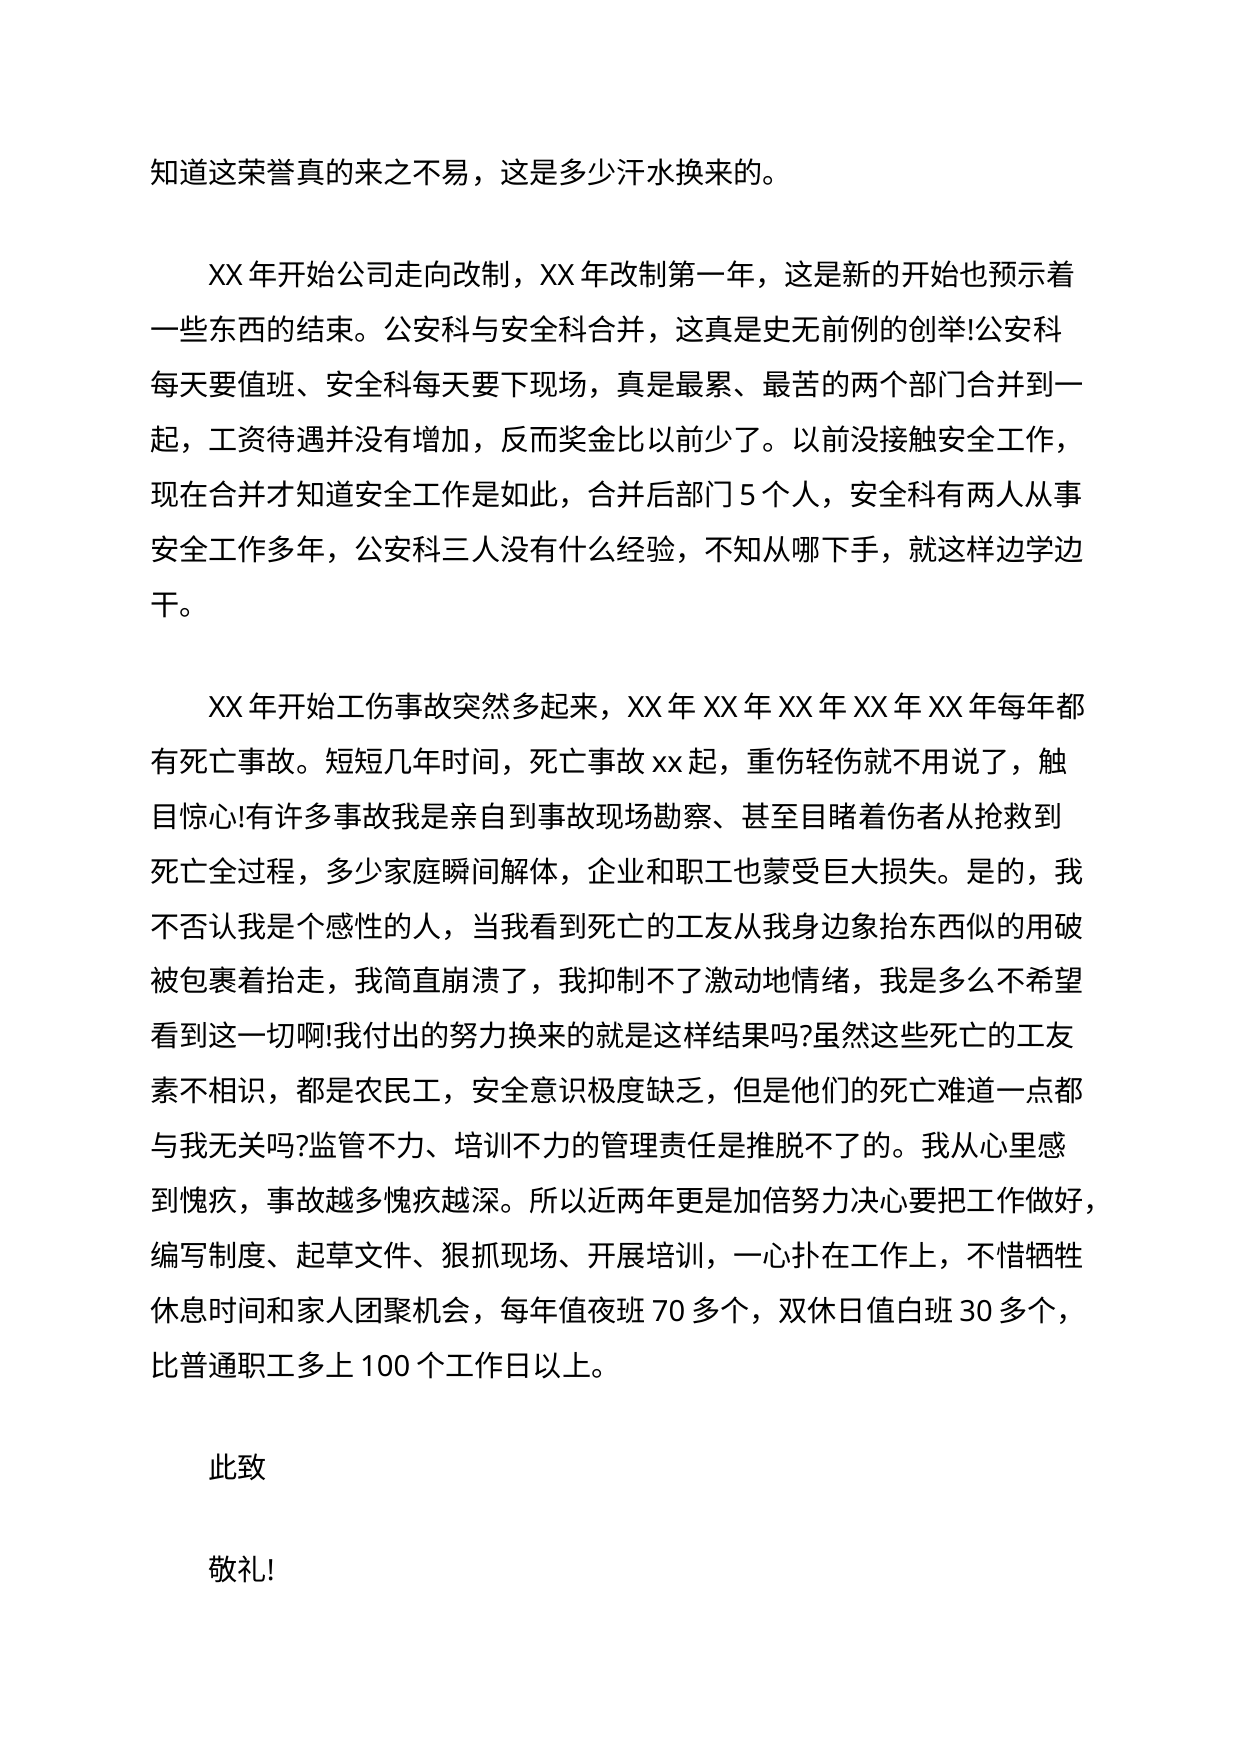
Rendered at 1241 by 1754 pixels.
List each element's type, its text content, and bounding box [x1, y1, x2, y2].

text XX年开始工伤事故突然多起来，XX年 XX年XX年XX年XX年每年都有死亡事故。短短几年时间，死亡事故xx起，重伤轻伤就不用说了，触目惊心!有许多事故我是亲自到事故现场勘察、甚至目睹着伤者从抢救到死亡全过程，多少家庭瞬间解体，企业和职工也蒙受巨大损失。是的，我不否认我是个感性的人，当我看到死亡的工友从我身边象抬东西似的用破被包裹着抬走，我简直崩溃了，我抑制不了激动地情绪，我是多么不希望看到这一切啊!我付出的努力换来的就是这样结果吗?虽然这些死亡的工友素不相识，都是农民工，安全意识极度缺乏，但是他们的死亡难道一点都与我无关吗?监管不力、培训不力的管理责任是推脱不了的。我从心里感到愧疚，事故越多愧疚越深。所以近两年更是加倍努力决心要把工作做好，编写制度、起草文件、狠抓现场、开展培训，一心扑在工作上，不惜牺牲休息时间和家人团聚机会，每年值夜班70多个，双休日值白班30多个，比普通职工多上100个工作日以上。 [150, 683, 1090, 1385]
text 此致 [150, 1444, 1090, 1487]
text XX年开始公司走向改制，XX年改制第一年，这是新的开始也预示着一些东西的结束。公安科与安全科合并，这真是史无前例的创举!公安科每天要值班、安全科每天要下现场，真是最累、最苦的两个部门合并到一起，工资待遇并没有增加，反而奖金比以前少了。以前没接触安全工作，现在合并才知道安全工作是如此，合并后部门5个人，安全科有两人从事安全工作多年，公安科三人没有什么经验，不知从哪下手，就这样边学边干。 [150, 252, 1090, 624]
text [150, 150, 1090, 192]
text 敬礼! [150, 1546, 1090, 1589]
